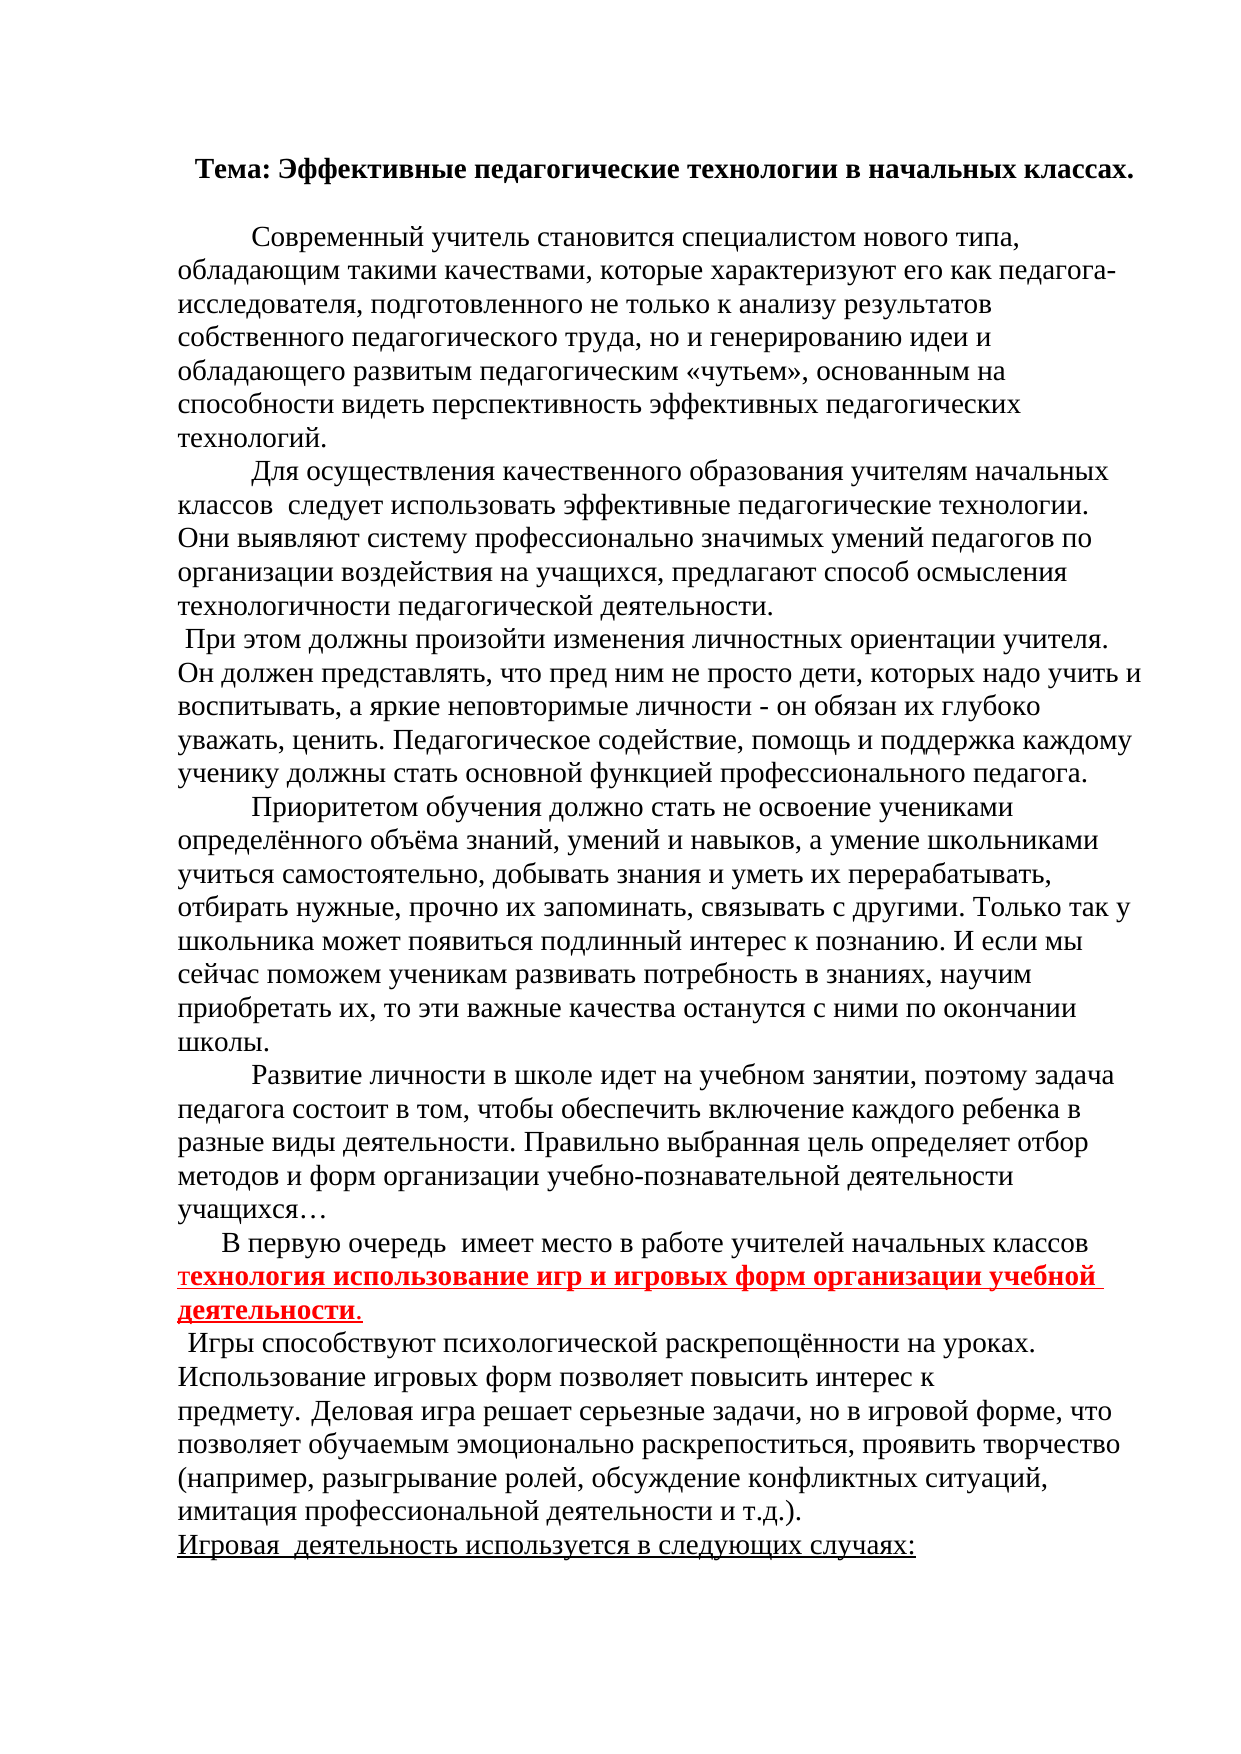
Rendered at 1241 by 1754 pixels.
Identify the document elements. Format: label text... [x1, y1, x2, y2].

text Развитие личности в школе идет на учебном занятии, поэтому задача педагога состоит в том, чтобы обеспечить включение каждого ребенка в разные виды деятельности. Правильно выбранная цель определяет отбор методов и форм организации учебно-познавательной деятельности учащихся… [177, 1057, 1152, 1225]
text Тема: Эффективные педагогические технологии в начальных классах. [177, 152, 1152, 185]
text Для осуществления качественного образования учителям начальных классов следует использовать эффективные педагогические технологии. Они выявляют систему профессионально значимых умений педагогов по организации воздействия на учащихся, предлагают способ осмысления технологичности педагогической деятельности. [177, 453, 1152, 621]
text При этом должны произойти изменения личностных ориентации учителя. Он должен представлять, что пред ним не просто дети, которых надо учить и воспитывать, а яркие неповторимые личности - он обязан их глубоко уважать, ценить. Педагогическое содействие, помощь и поддержка каждому ученику должны стать основной функцией профессионального педагога. [177, 621, 1152, 789]
text Приоритетом обучения должно стать не освоение учениками определённого объёма знаний, умений и навыков, а умение школьниками учиться самостоятельно, добывать знания и уметь их перерабатывать, отбирать нужные, прочно их запоминать, связывать с другими. Только так у школьника может появиться подлинный интерес к познанию. И если мы сейчас поможем ученикам развивать потребность в знаниях, научим приобретать их, то эти важные качества останутся с ними по окончании школы. [177, 789, 1152, 1057]
text В первую очередь имеет место в работе учителей начальных классов технология использование игр и игровых форм организации учебной деятельности. [177, 1225, 1152, 1326]
text Современный учитель становится специалистом нового типа, обладающим такими качествами, которые характеризуют его как педагога-исследователя, подготовленного не только к анализу результатов собственного педагогического труда, но и генерированию идеи и обладающего развитым педагогическим «чутьем», основанным на способности видеть перспективность эффективных педагогических технологий. [177, 219, 1152, 453]
text Игровая деятельность используется в следующих случаях: [177, 1527, 1152, 1560]
text Игры способствуют психологической раскрепощённости на уроках. Использование игровых форм позволяет повысить интерес к предмету. Деловая игра решает серьезные задачи, но в игровой форме, что позволяет обучаемым эмоционально раскрепоститься, проявить творчество (например, разыгрывание ролей, обсуждение конфликтных ситуаций, имитация профессиональной деятельности и т.д.). [177, 1326, 1152, 1527]
